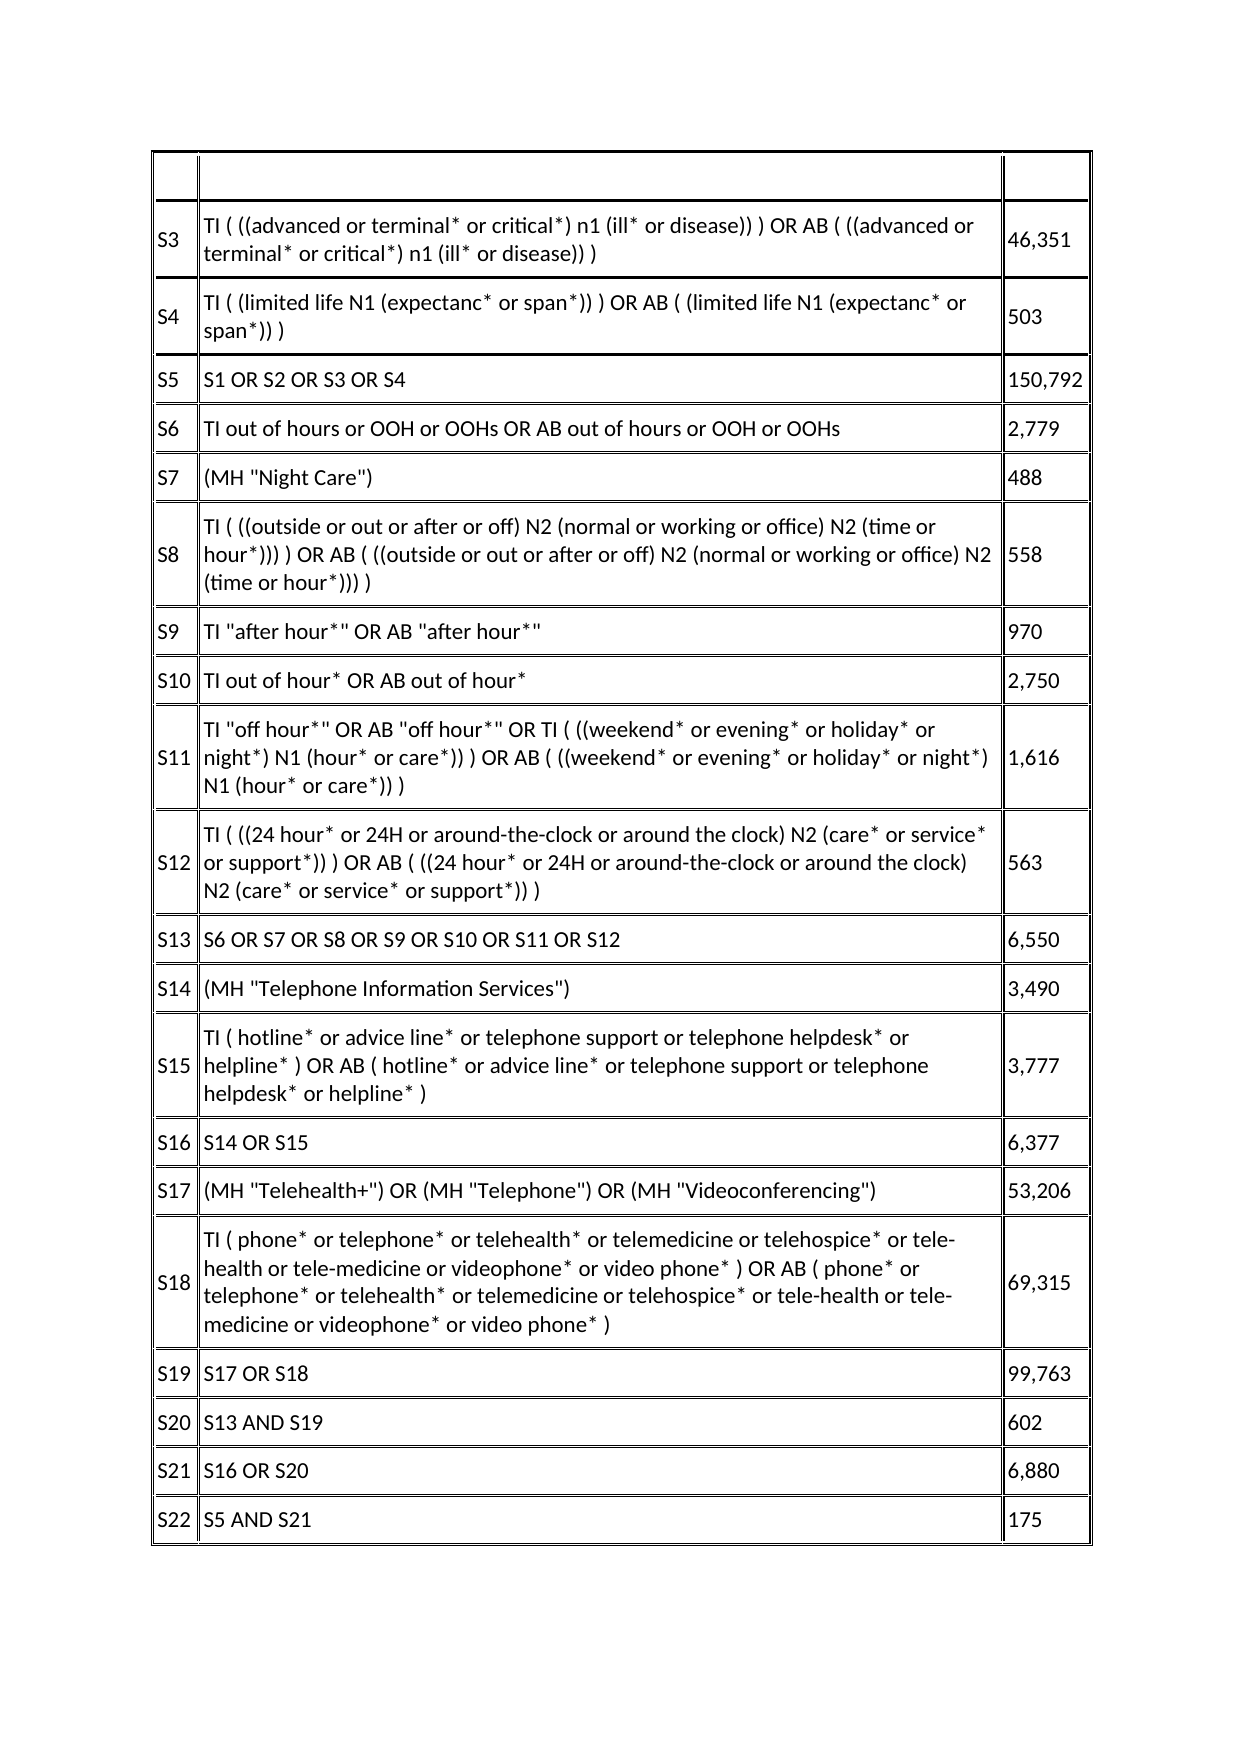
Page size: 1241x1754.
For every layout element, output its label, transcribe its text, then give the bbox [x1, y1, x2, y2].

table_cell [199, 152, 1003, 199]
table_cell 6,550 [1003, 913, 1091, 962]
table_cell S11 [152, 703, 199, 808]
table_cell S20 [152, 1396, 199, 1444]
table_cell 503 [1005, 276, 1089, 353]
table_cell 558 [1003, 500, 1091, 605]
table_cell S14 [152, 962, 199, 1011]
table_cell 2,779 [1003, 402, 1091, 451]
table_cell 1,929 [1003, 153, 1089, 199]
table_cell S16 OR S20 [200, 1448, 1001, 1493]
table_cell S4 [154, 276, 197, 353]
table_cell 563 [1003, 808, 1091, 913]
table_cell 53,206 [1005, 1165, 1090, 1213]
table_cell 69,315 [1005, 1214, 1090, 1347]
table_cell TI ( hotline* or advice line* or telephone support or telephone helpdesk* or helpline* ) OR AB ( hotline* or advice line* or telephone support or telephone helpdesk* or helpline* ) [200, 1014, 1001, 1116]
table_cell S6 OR S7 OR S8 OR S9 OR S10 OR S11 OR S12 [200, 916, 1001, 962]
table_cell S14 OR S15 [200, 1119, 1001, 1164]
table_cell 1,616 [1003, 703, 1091, 808]
table_cell TI "off hour*" OR AB "off hour*" OR TI ( ((weekend* or evening* or holiday* or night*) N1 (hour* or care*)) ) OR AB ( ((weekend* or evening* or holiday* or night*) N1 (hour* or care*)) ) [200, 706, 1001, 808]
table_cell 970 [1003, 605, 1091, 654]
table_cell S5 [152, 353, 197, 402]
table_cell S21 [154, 1445, 197, 1493]
table_cell S17 OR S18 [200, 1350, 1001, 1396]
table_cell S16 [152, 1116, 199, 1164]
table_cell S17 [154, 1165, 197, 1213]
table_cell S5 AND S21 [199, 1494, 1003, 1542]
table_cell S3 [154, 199, 197, 276]
table_cell 602 [1003, 1396, 1091, 1444]
table_cell S18 [154, 1214, 197, 1347]
table_cell S6 [152, 402, 199, 451]
table_cell TI ( phone* or telephone* or telehealth* or telemedicine or telehospice* or tele-health or tele-medicine or videophone* or video phone* ) OR AB ( phone* or telephone* or telehealth* or telemedicine or telehospice* or tele-health or tele-medicine or videophone* or video phone* ) [200, 1217, 1001, 1347]
table_cell S8 [152, 500, 199, 605]
table_cell S22 [154, 1494, 199, 1542]
table_cell 3,490 [1003, 962, 1091, 1011]
table_cell S1 OR S2 OR S3 OR S4 [200, 356, 1001, 402]
table_cell TI ( ((advanced or terminal* or critical*) n1 (ill* or disease)) ) OR AB ( ((advanced or terminal* or critical*) n1 (ill* or disease)) ) [200, 202, 1001, 276]
table_cell (MH "Telephone Information Services") [200, 965, 1001, 1011]
table_cell S7 [152, 451, 199, 500]
table_cell TI ( ((outside or out or after or off) N2 (normal or working or office) N2 (time or hour*))) ) OR AB ( ((outside or out or after or off) N2 (normal or working or office) N2 (time or hour*))) ) [200, 503, 1001, 605]
table_cell TI ( ((24 hour* or 24H or around-the-clock or around the clock) N2 (care* or service* or support*)) ) OR AB ( ((24 hour* or 24H or around-the-clock or around the clock) N2 (care* or service* or support*)) ) [200, 811, 1001, 913]
table_cell 175 [1003, 1494, 1090, 1542]
table_cell (MH "Telehealth+") OR (MH "Telephone") OR (MH "Videoconferencing") [200, 1168, 1001, 1213]
table_cell S2 [154, 153, 199, 199]
table_cell TI out of hours or OOH or OOHs OR AB out of hours or OOH or OOHs [200, 405, 1001, 451]
table_cell 46,351 [1005, 199, 1089, 276]
table_cell TI out of hour* OR AB out of hour* [200, 657, 1001, 703]
table_cell 3,777 [1003, 1011, 1091, 1116]
table_cell 99,763 [1003, 1347, 1091, 1396]
table_cell (MH "Night Care") [200, 454, 1001, 500]
table_cell TI "after hour*" OR AB "after hour*" [200, 608, 1001, 654]
table_cell 6,880 [1005, 1445, 1090, 1493]
table_cell 6,377 [1003, 1116, 1091, 1164]
table_cell S15 [152, 1011, 199, 1116]
table_cell S9 [152, 605, 199, 654]
table_cell 2,750 [1003, 654, 1091, 703]
table_cell S12 [152, 808, 199, 913]
table_cell S13 AND S19 [200, 1399, 1001, 1444]
table_cell S10 [152, 654, 199, 703]
table_cell S13 [152, 913, 199, 962]
table_cell 150,792 [1005, 353, 1091, 402]
table_cell 488 [1003, 451, 1091, 500]
table_cell TI ( (limited life N1 (expectanc* or span*)) ) OR AB ( (limited life N1 (expectanc* or span*)) ) [200, 279, 1001, 353]
table_cell S19 [152, 1347, 199, 1396]
